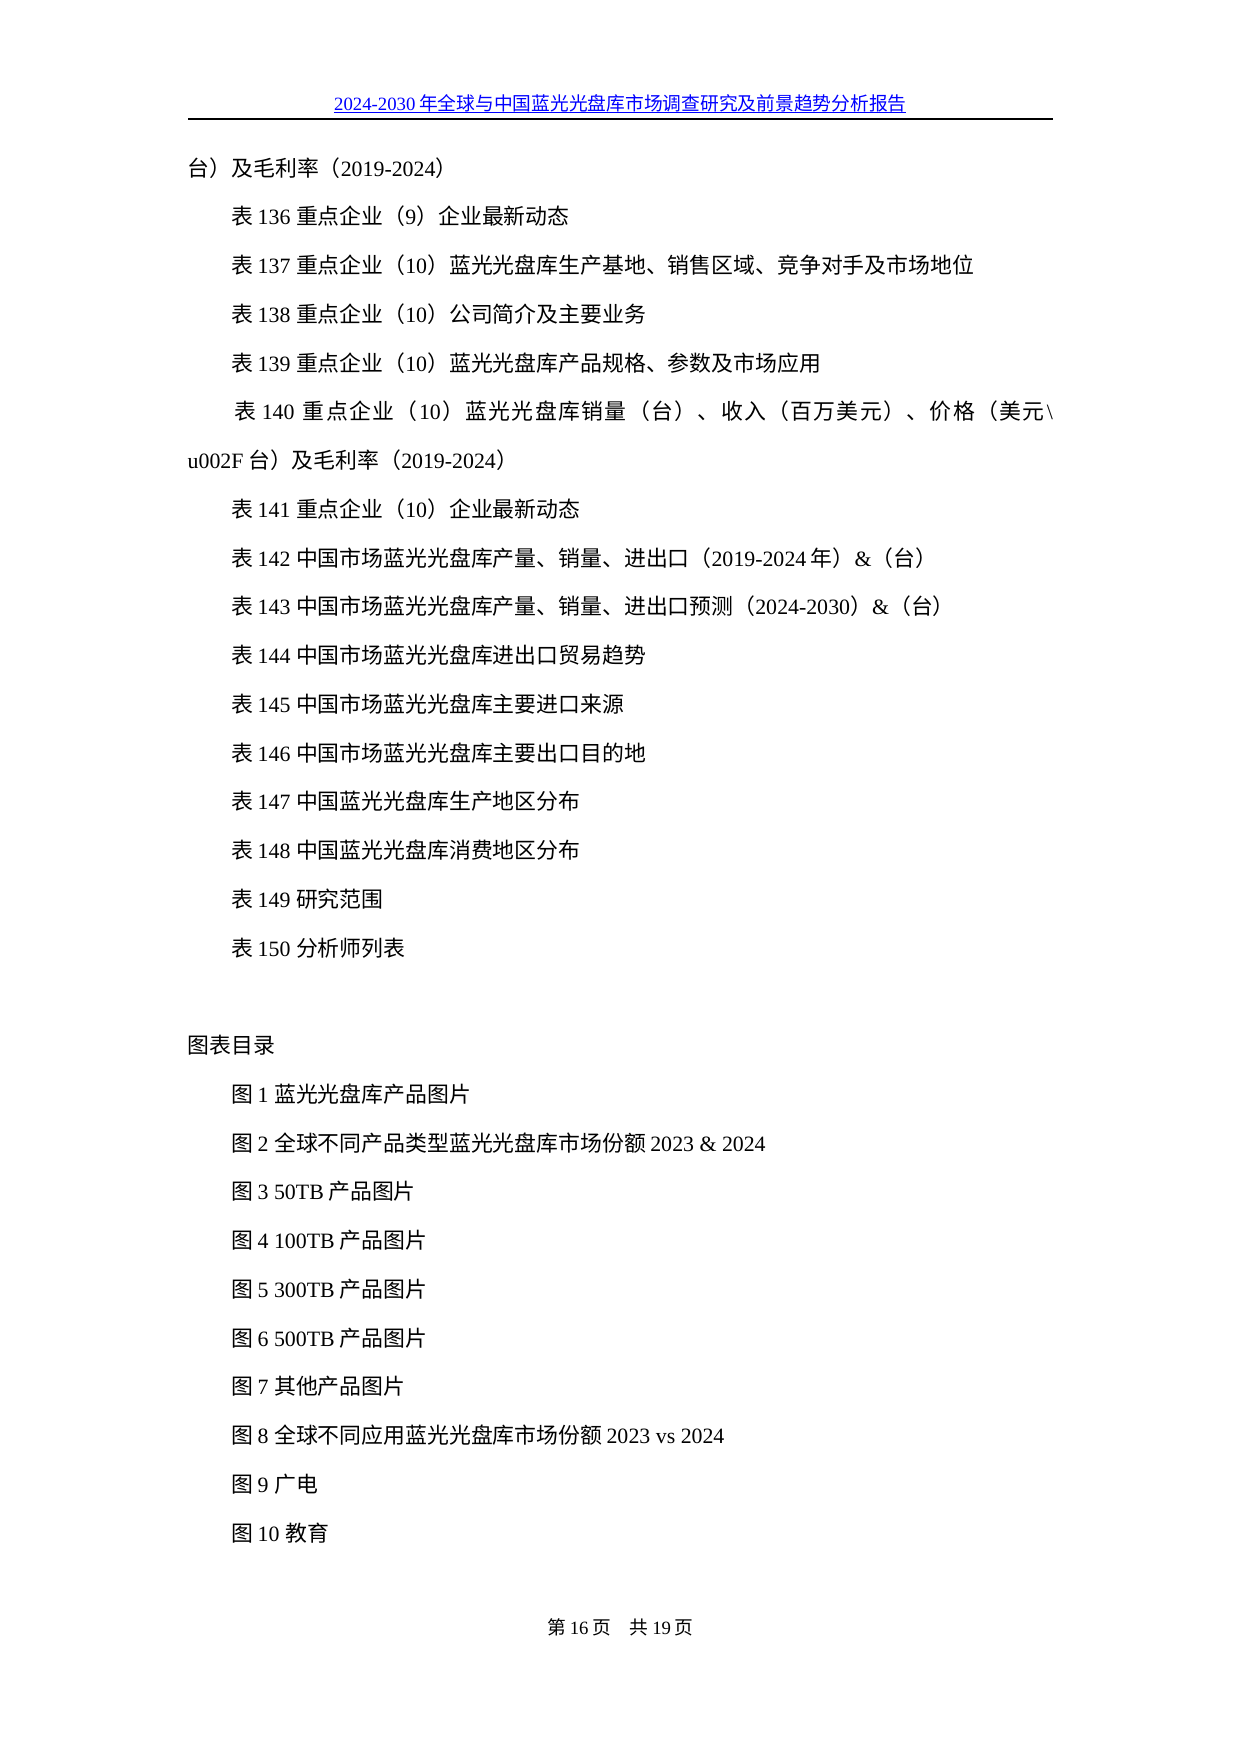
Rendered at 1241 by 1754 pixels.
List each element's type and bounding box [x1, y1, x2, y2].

text [187, 150, 1053, 1548]
